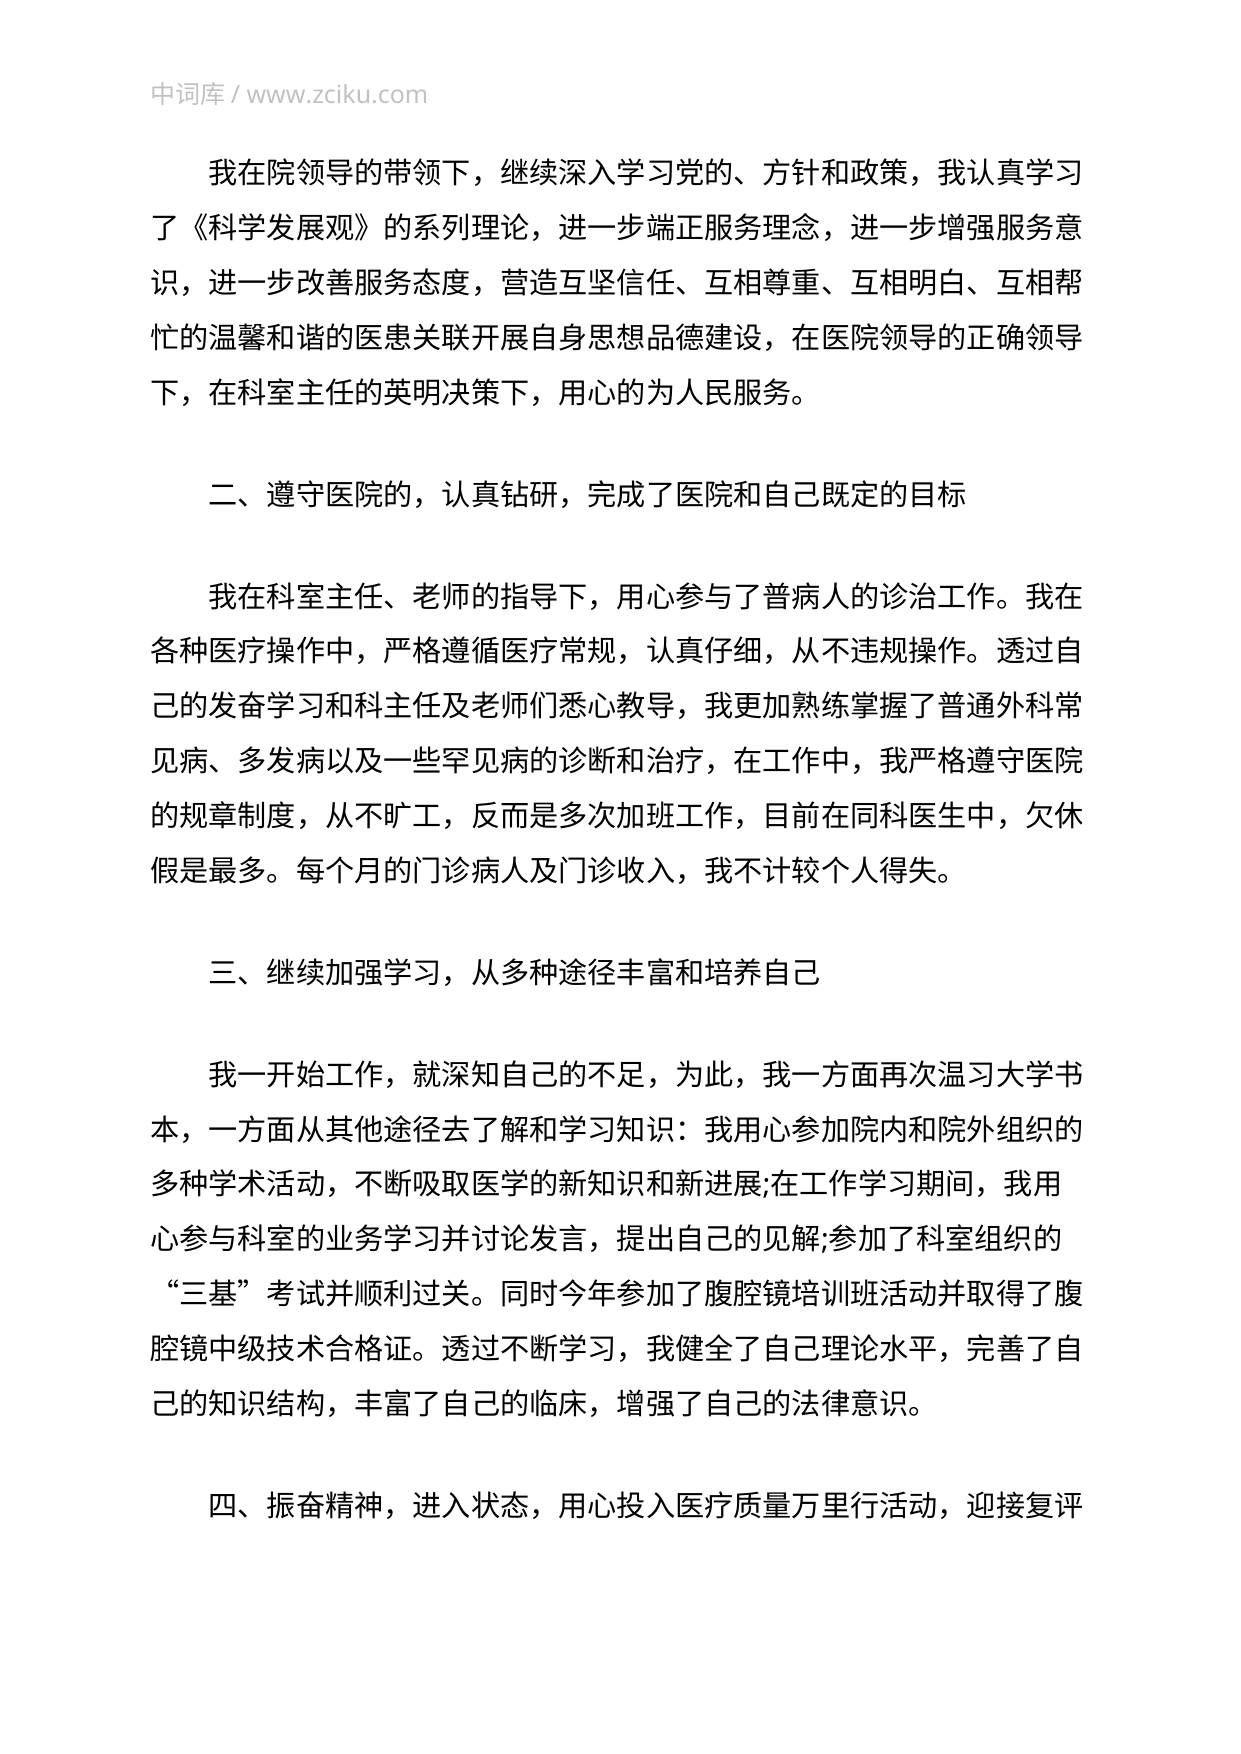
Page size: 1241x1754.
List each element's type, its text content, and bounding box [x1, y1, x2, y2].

text 三、继续加强学习，从多种途径丰富和培养自己 [150, 949, 1090, 992]
text 二、遵守医院的，认真钻研，完成了医院和自己既定的目标 [150, 471, 1090, 514]
text 四、振奋精神，进入状态，用心投入医疗质量万里行活动，迎接复评 [150, 1482, 1090, 1525]
text 我在科室主任、老师的指导下，用心参与了普病人的诊治工作。我在各种医疗操作中，严格遵循医疗常规，认真仔细，从不违规操作。透过自己的发奋学习和科主任及老师们悉心教导，我更加熟练掌握了普通外科常见病、多发病以及一些罕见病的诊断和治疗，在工作中，我严格遵守医院的规章制度，从不旷工，反而是多次加班工作，目前在同科医生中，欠休假是最多。每个月的门诊病人及门诊收入，我不计较个人得失。 [150, 573, 1090, 890]
text 我在院领导的带领下，继续深入学习党的、方针和政策，我认真学习了《科学发展观》的系列理论，进一步端正服务理念，进一步增强服务意识，进一步改善服务态度，营造互坚信任、互相尊重、互相明白、互相帮忙的温馨和谐的医患关联开展自身思想品德建设，在医院领导的正确领导下，在科室主任的英明决策下，用心的为人民服务。 [150, 150, 1090, 412]
text 我一开始工作，就深知自己的不足，为此，我一方面再次温习大学书本，一方面从其他途径去了解和学习知识：我用心参加院内和院外组织的多种学术活动，不断吸取医学的新知识和新进展;在工作学习期间，我用心参与科室的业务学习并讨论发言，提出自己的见解;参加了科室组织的“三基”考试并顺利过关。同时今年参加了腹腔镜培训班活动并取得了腹腔镜中级技术合格证。透过不断学习，我健全了自己理论水平，完善了自己的知识结构，丰富了自己的临床，增强了自己的法律意识。 [150, 1051, 1090, 1423]
